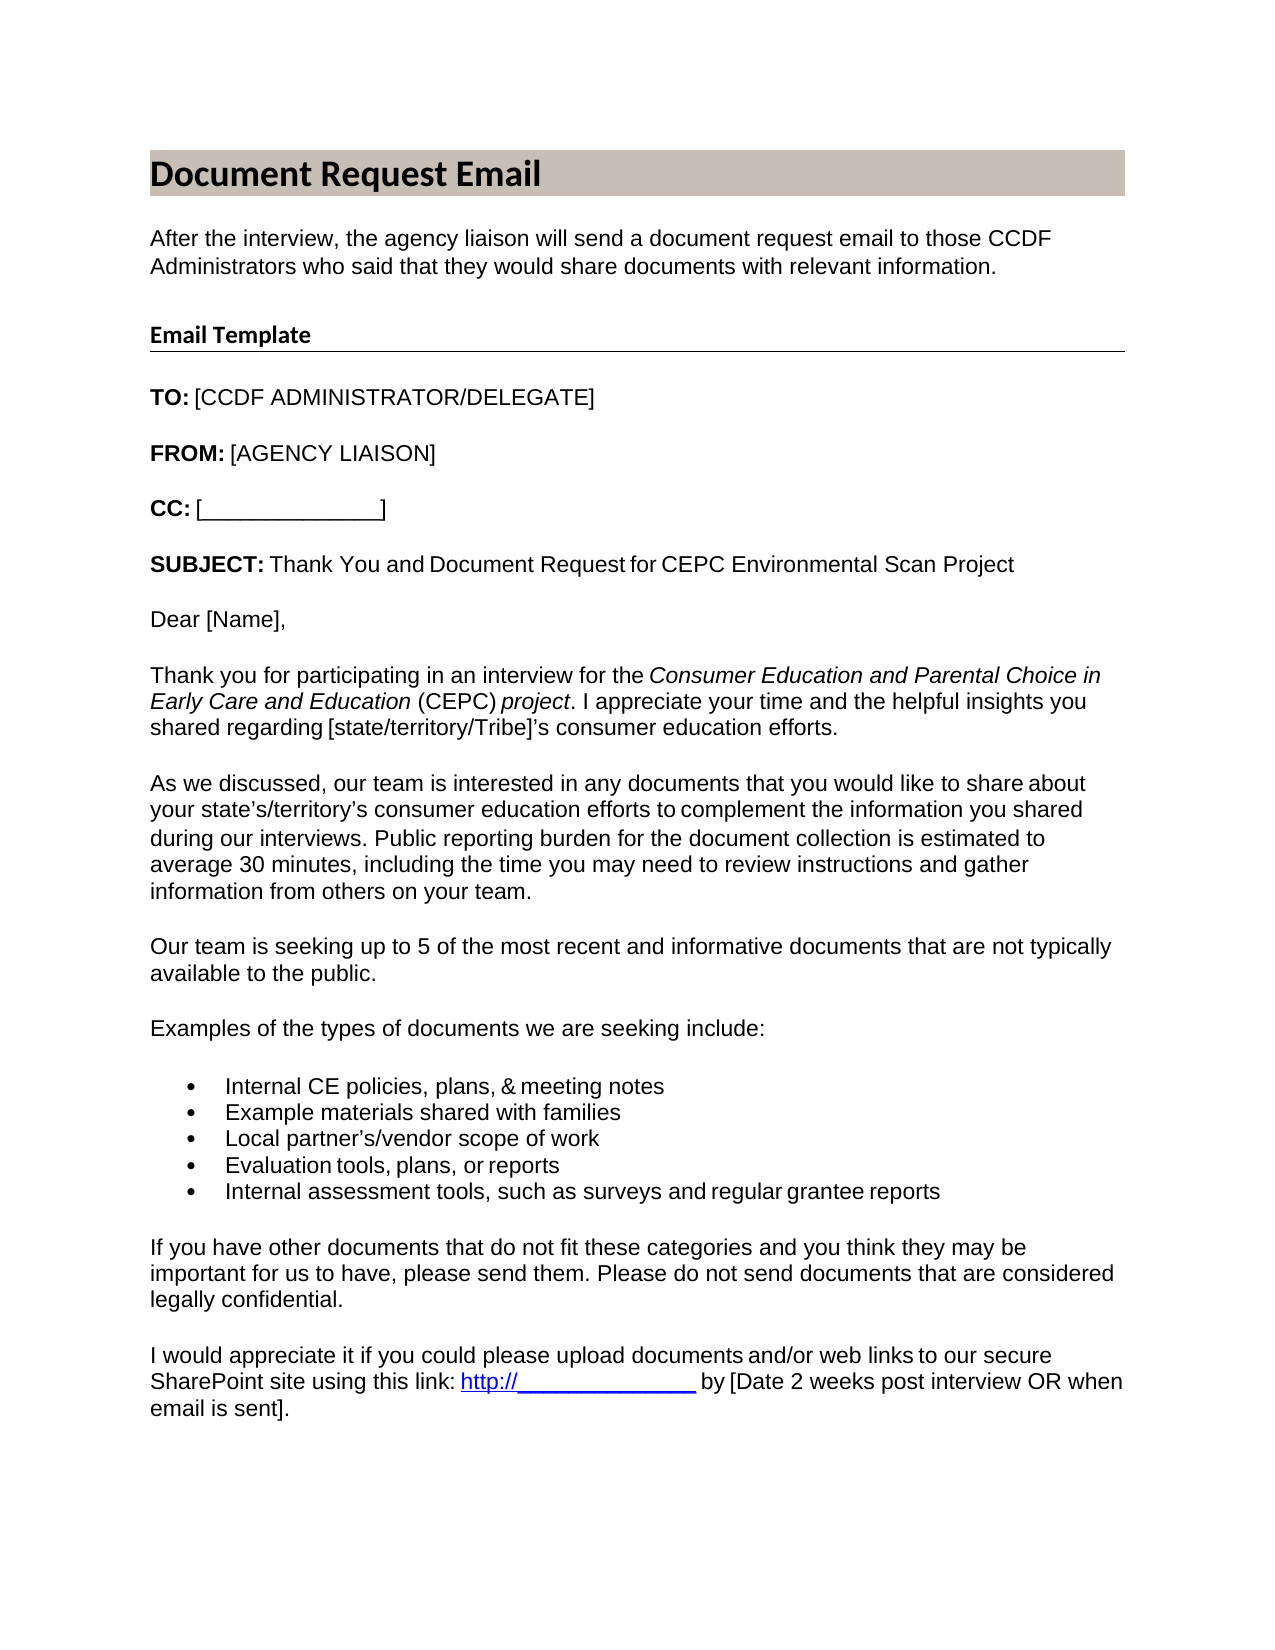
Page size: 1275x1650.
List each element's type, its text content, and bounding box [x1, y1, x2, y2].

text CC: [______________] [150, 495, 1125, 521]
text As we discussed, our team is interested in any documents that you would like to share about your state’s/territory’s consumer education efforts to complement the information you shared during our interviews. Public reporting burden for the document collection is estimated to average 30 minutes, including the time you may need to review instructions and gather information from others on your team. [150, 770, 1125, 904]
subtitle Document Request Email [150, 150, 1125, 196]
list Internal assessment tools, such as surveys and regular grantee reports [187, 1295, 1125, 1321]
text Thank you for participating in an interview for the Consumer Education and Parental Choice in Early Care and Education (CEPC) project. I appreciate your time and the helpful insights you shared regarding [state/territory/Tribe]’s consumer education efforts. [150, 662, 1125, 741]
list Example materials shared with families [187, 1128, 1125, 1154]
text FROM: [AGENCY LIAISON] [150, 439, 1125, 466]
text If you have other documents that do not fit these categories and you think they may be important for us to have, please send them. Please do not send documents that are considered legally confidential. [150, 1350, 1125, 1429]
text Our team is seeking up to 5 of the most recent and informative documents that are not typically available to the public. [150, 933, 1125, 986]
text Dear [Name], [150, 606, 1125, 632]
text Examples of the types of documents we are seeking include: [150, 1015, 1125, 1041]
list Internal CE policies, plans, & meeting notes [187, 1073, 1125, 1099]
subtitle Email Template [150, 319, 1125, 351]
text TO: [CCDF ADMINISTRATOR/DELEGATE] [150, 384, 1125, 410]
text SUBJECT: Thank You and Document Request for CEPC Environmental Scan Project [150, 551, 1125, 577]
list Evaluation tools, plans, or reports [187, 1239, 1125, 1266]
text After the interview, the agency liaison will send a document request email to those CCDF Administrators who said that they would share documents with relevant information. [150, 224, 1125, 279]
list Local partner’s/vendor scope of work [187, 1184, 1125, 1210]
